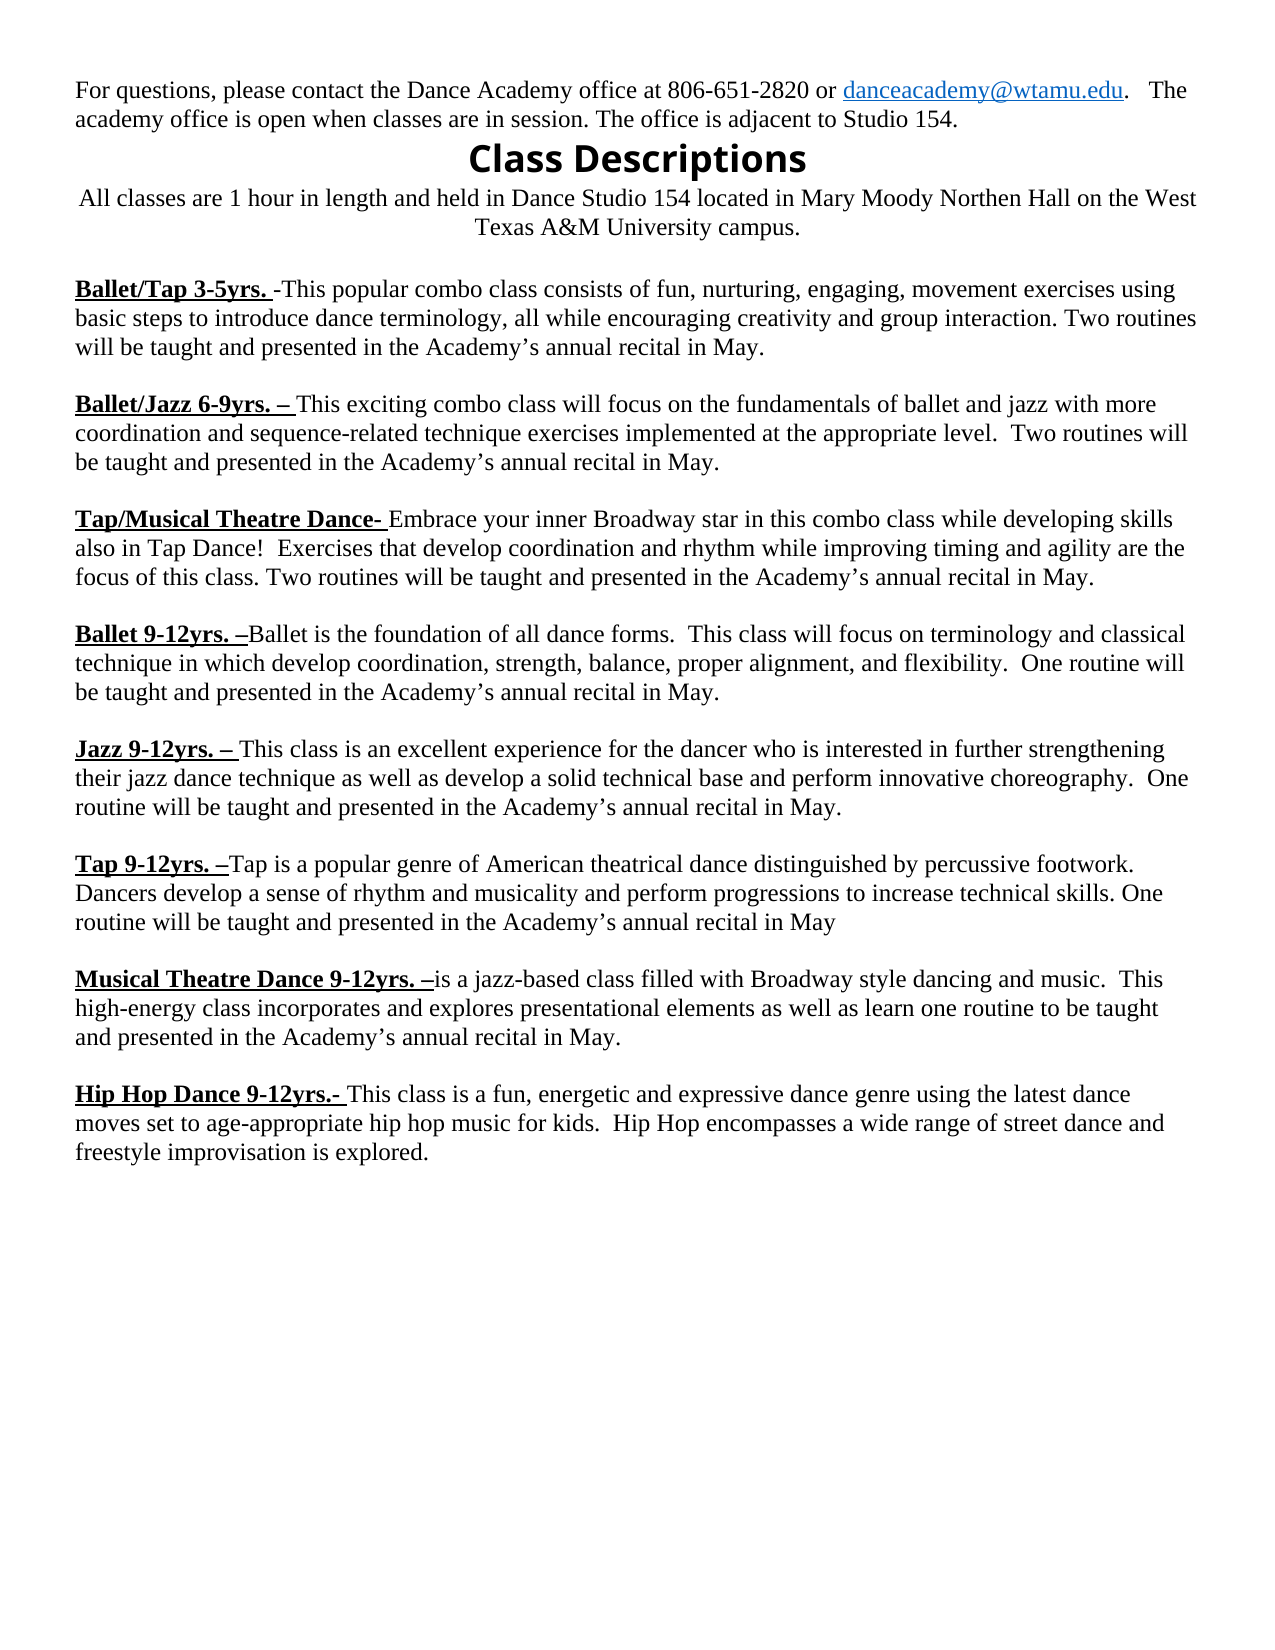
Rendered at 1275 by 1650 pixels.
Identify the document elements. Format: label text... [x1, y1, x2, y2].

text Tap/Musical Theatre Dance- Embrace your inner Broadway star in this combo class while developing skills also in Tap Dance! Exercises that develop coordination and rhythm while improving timing and agility are the focus of this class. Two routines will be taught and presented in the Academy’s annual recital in May. [75, 504, 1200, 591]
text Ballet/Tap 3-5yrs. -This popular combo class consists of fun, nurturing, engaging, movement exercises using basic steps to introduce dance terminology, all while encouraging creativity and group interaction. Two routines will be taught and presented in the Academy’s annual recital in May. [75, 274, 1200, 361]
text Ballet/Jazz 6-9yrs. – This exciting combo class will focus on the fundamentals of ballet and jazz with more coordination and sequence-related technique exercises implemented at the appropriate level. Two routines will be taught and presented in the Academy’s annual recital in May. [75, 389, 1200, 476]
text Jazz 9-12yrs. – This class is an excellent experience for the dancer who is interested in further strengthening their jazz dance technique as well as develop a solid technical base and perform innovative choreography. One routine will be taught and presented in the Academy’s annual recital in May. [75, 734, 1200, 821]
text Class Descriptions [75, 132, 1200, 183]
text Tap 9-12yrs. –Tap is a popular genre of American theatrical dance distinguished by percussive footwork. Dancers develop a sense of rhythm and musicality and perform progressions to increase technical skills. One routine will be taught and presented in the Academy’s annual recital in May [75, 849, 1200, 936]
text All classes are 1 hour in length and held in Dance Studio 154 located in Mary Moody Northen Hall on the West Texas A&M University campus. [75, 183, 1200, 241]
text Hip Hop Dance 9-12yrs.- This class is a fun, energetic and expressive dance genre using the latest dance moves set to age-appropriate hip hop music for kids. Hip Hop encompasses a wide range of street dance and freestyle improvisation is explored. [75, 1079, 1200, 1166]
text Ballet 9-12yrs. –Ballet is the foundation of all dance forms. This class will focus on terminology and classical technique in which develop coordination, strength, balance, proper alignment, and flexibility. One routine will be taught and presented in the Academy’s annual recital in May. [75, 619, 1200, 706]
text Musical Theatre Dance 9-12yrs. –is a jazz-based class filled with Broadway style dancing and music. This high-energy class incorporates and explores presentational elements as well as learn one routine to be taught and presented in the Academy’s annual recital in May. [75, 964, 1200, 1051]
text For questions, please contact the Dance Academy office at 806-651-2820 or danceacademy@wtamu.edu. The academy office is open when classes are in session. The office is adjacent to Studio 154. [75, 75, 1200, 132]
